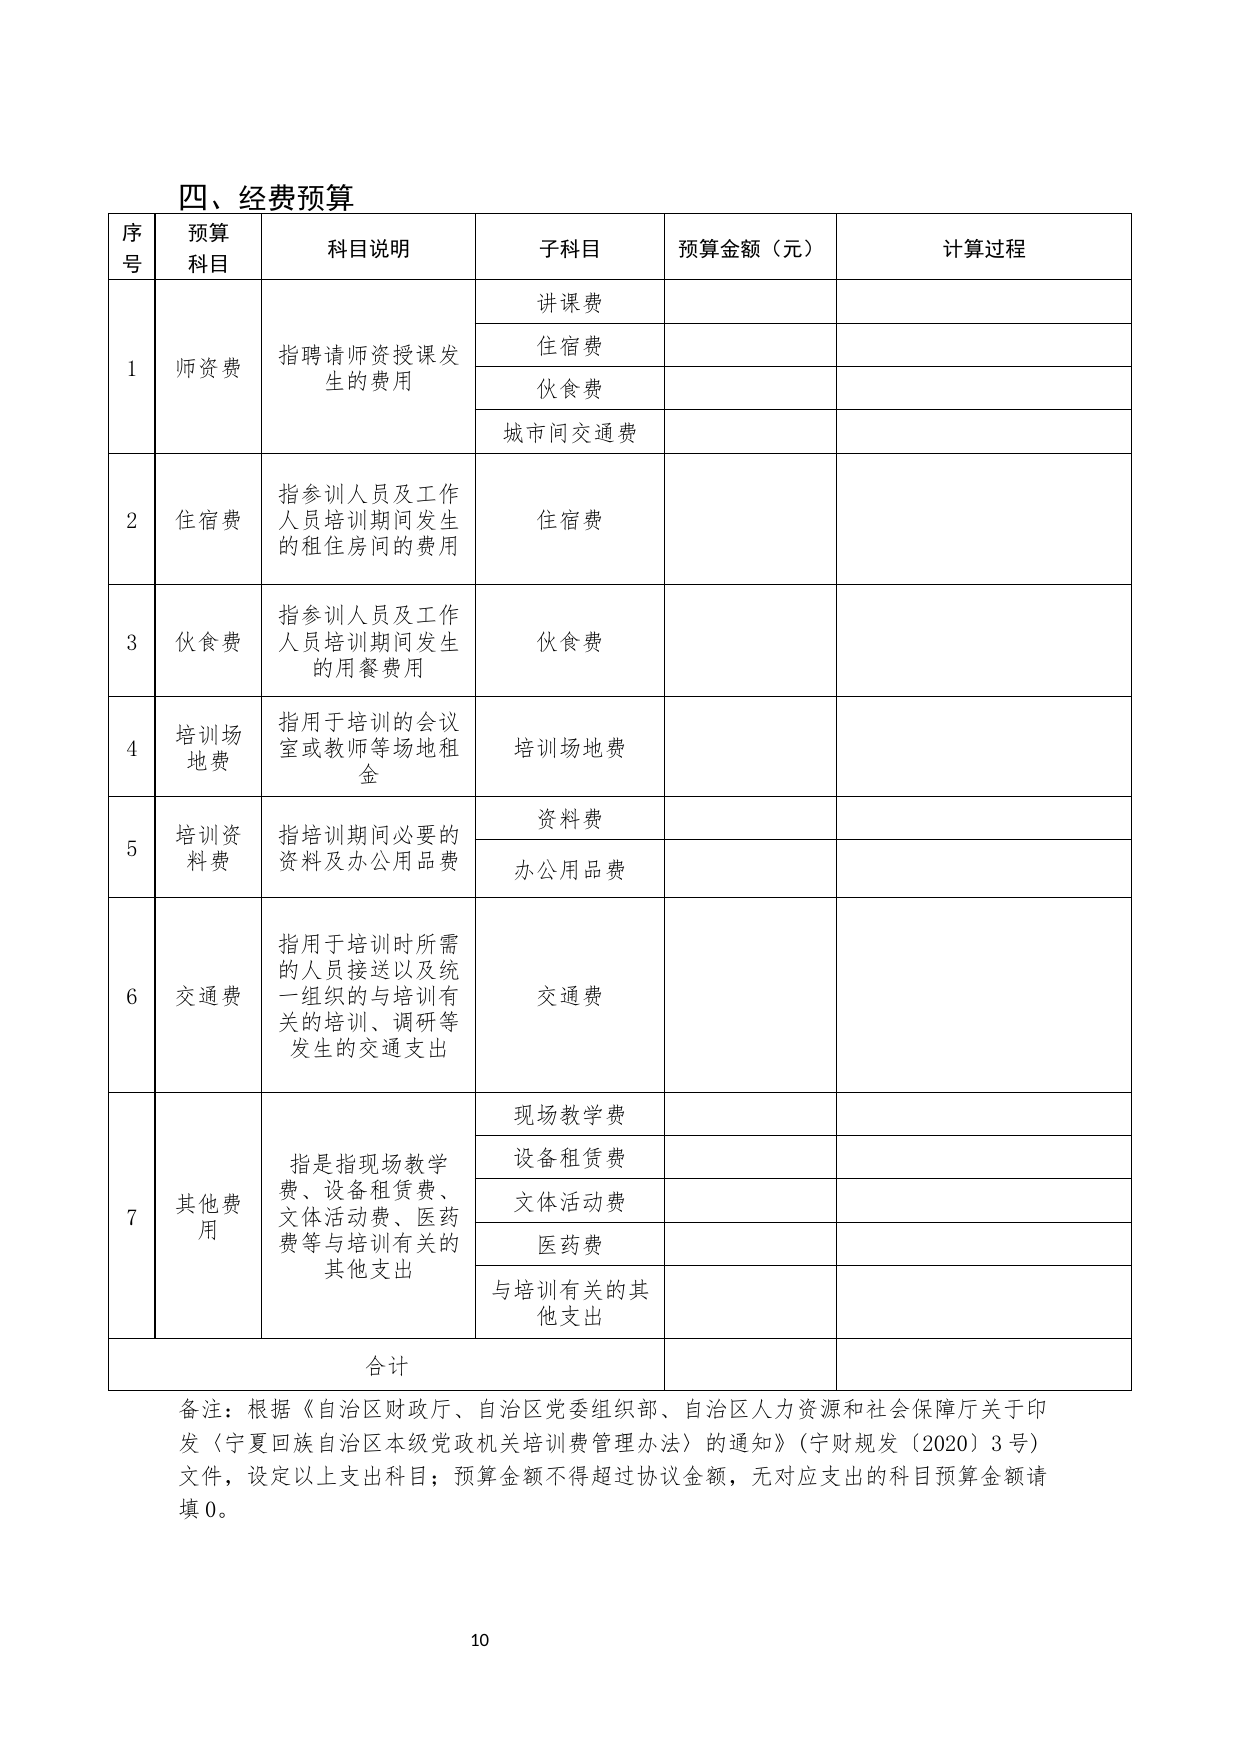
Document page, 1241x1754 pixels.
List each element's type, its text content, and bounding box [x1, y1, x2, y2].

table_cell [665, 1136, 836, 1178]
table_cell 与培训有关的其他支出 [476, 1266, 664, 1338]
table_header 科目说明 [262, 214, 475, 279]
table_cell 培训资料费 [156, 797, 261, 897]
text 备注：根据《自治区财政厅、自治区党委组织部、自治区人力资源和社会保障厅关于印发〈宁夏回族自治区本级党政机关培训费管理办法〉的通知》(宁财规发〔2020〕3号)文件，设定以上支出科目；预算金额不得超过协议金额，无对应支出的科目预算金额请填0。 [177, 1391, 1063, 1524]
table_cell [837, 898, 1131, 1092]
table_cell [665, 280, 836, 323]
table_header 预算金额（元） [665, 214, 836, 279]
table_cell 伙食费 [156, 585, 261, 696]
table_header 序号 [109, 214, 154, 279]
table_cell [665, 1093, 836, 1135]
table_cell [837, 585, 1131, 696]
table_cell [837, 367, 1131, 409]
table_cell 住宿费 [476, 454, 664, 583]
table_cell [837, 1339, 1131, 1390]
table_cell [665, 410, 836, 453]
table_cell 住宿费 [476, 324, 664, 366]
table_header 子科目 [476, 214, 664, 279]
table_cell [665, 454, 836, 583]
table_cell 其他费用 [156, 1093, 261, 1338]
table_cell 指培训期间必要的资料及办公用品费 [262, 797, 475, 897]
table_cell [665, 1339, 836, 1390]
table_cell [837, 1179, 1131, 1222]
table_cell 指用于培训的会议室或教师等场地租金 [262, 697, 475, 796]
table_cell [665, 898, 836, 1092]
table_cell [837, 1223, 1131, 1265]
table_cell 3 [109, 585, 154, 696]
table_cell 指聘请师资授课发生的费用 [262, 280, 475, 453]
table_cell 伙食费 [476, 367, 664, 409]
table_cell 交通费 [476, 898, 664, 1092]
table_cell 文体活动费 [476, 1179, 664, 1222]
table_cell [665, 367, 836, 409]
table_cell 5 [109, 797, 154, 897]
table_cell [837, 1266, 1131, 1338]
table_header 预算 科目 [156, 214, 261, 279]
table_cell [665, 697, 836, 796]
table_cell [837, 1136, 1131, 1178]
table_cell 4 [109, 697, 154, 796]
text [177, 177, 1063, 213]
table_cell 指参训人员及工作人员培训期间发生的用餐费用 [262, 585, 475, 696]
table_cell [665, 1179, 836, 1222]
table_cell [665, 585, 836, 696]
table_cell 师资费 [156, 280, 261, 453]
table_cell 合计 [109, 1339, 664, 1390]
table_header 计算过程 [837, 214, 1131, 279]
table_cell 医药费 [476, 1223, 664, 1265]
table_cell [837, 797, 1131, 839]
table_cell [665, 840, 836, 897]
table_cell 培训场地费 [156, 697, 261, 796]
table_cell 交通费 [156, 898, 261, 1092]
table_cell 指参训人员及工作人员培训期间发生的租住房间的费用 [262, 454, 475, 583]
table_cell 现场教学费 [476, 1093, 664, 1135]
table_cell [837, 410, 1131, 453]
table_cell [837, 454, 1131, 583]
table_cell 7 [109, 1093, 154, 1338]
table_cell 1 [109, 280, 154, 453]
table_cell [837, 280, 1131, 323]
table_cell [837, 324, 1131, 366]
table_cell [837, 1093, 1131, 1135]
table_cell 指是指现场教学费、设备租赁费、文体活动费、医药费等与培训有关的其他支出 [262, 1093, 475, 1338]
table_cell [665, 324, 836, 366]
table_cell 城市间交通费 [476, 410, 664, 453]
table_cell 指用于培训时所需的人员接送以及统一组织的与培训有关的培训、调研等发生的交通支出 [262, 898, 475, 1092]
table_cell [837, 840, 1131, 897]
table_cell 资料费 [476, 797, 664, 839]
table_cell [837, 697, 1131, 796]
table_cell 培训场地费 [476, 697, 664, 796]
table_cell 设备租赁费 [476, 1136, 664, 1178]
table_cell [665, 797, 836, 839]
table_cell [665, 1266, 836, 1338]
table_cell 住宿费 [156, 454, 261, 583]
table_cell 2 [109, 454, 154, 583]
table_cell 6 [109, 898, 154, 1092]
table_cell 讲课费 [476, 280, 664, 323]
table_cell 伙食费 [476, 585, 664, 696]
table_cell 办公用品费 [476, 840, 664, 897]
table_cell [665, 1223, 836, 1265]
